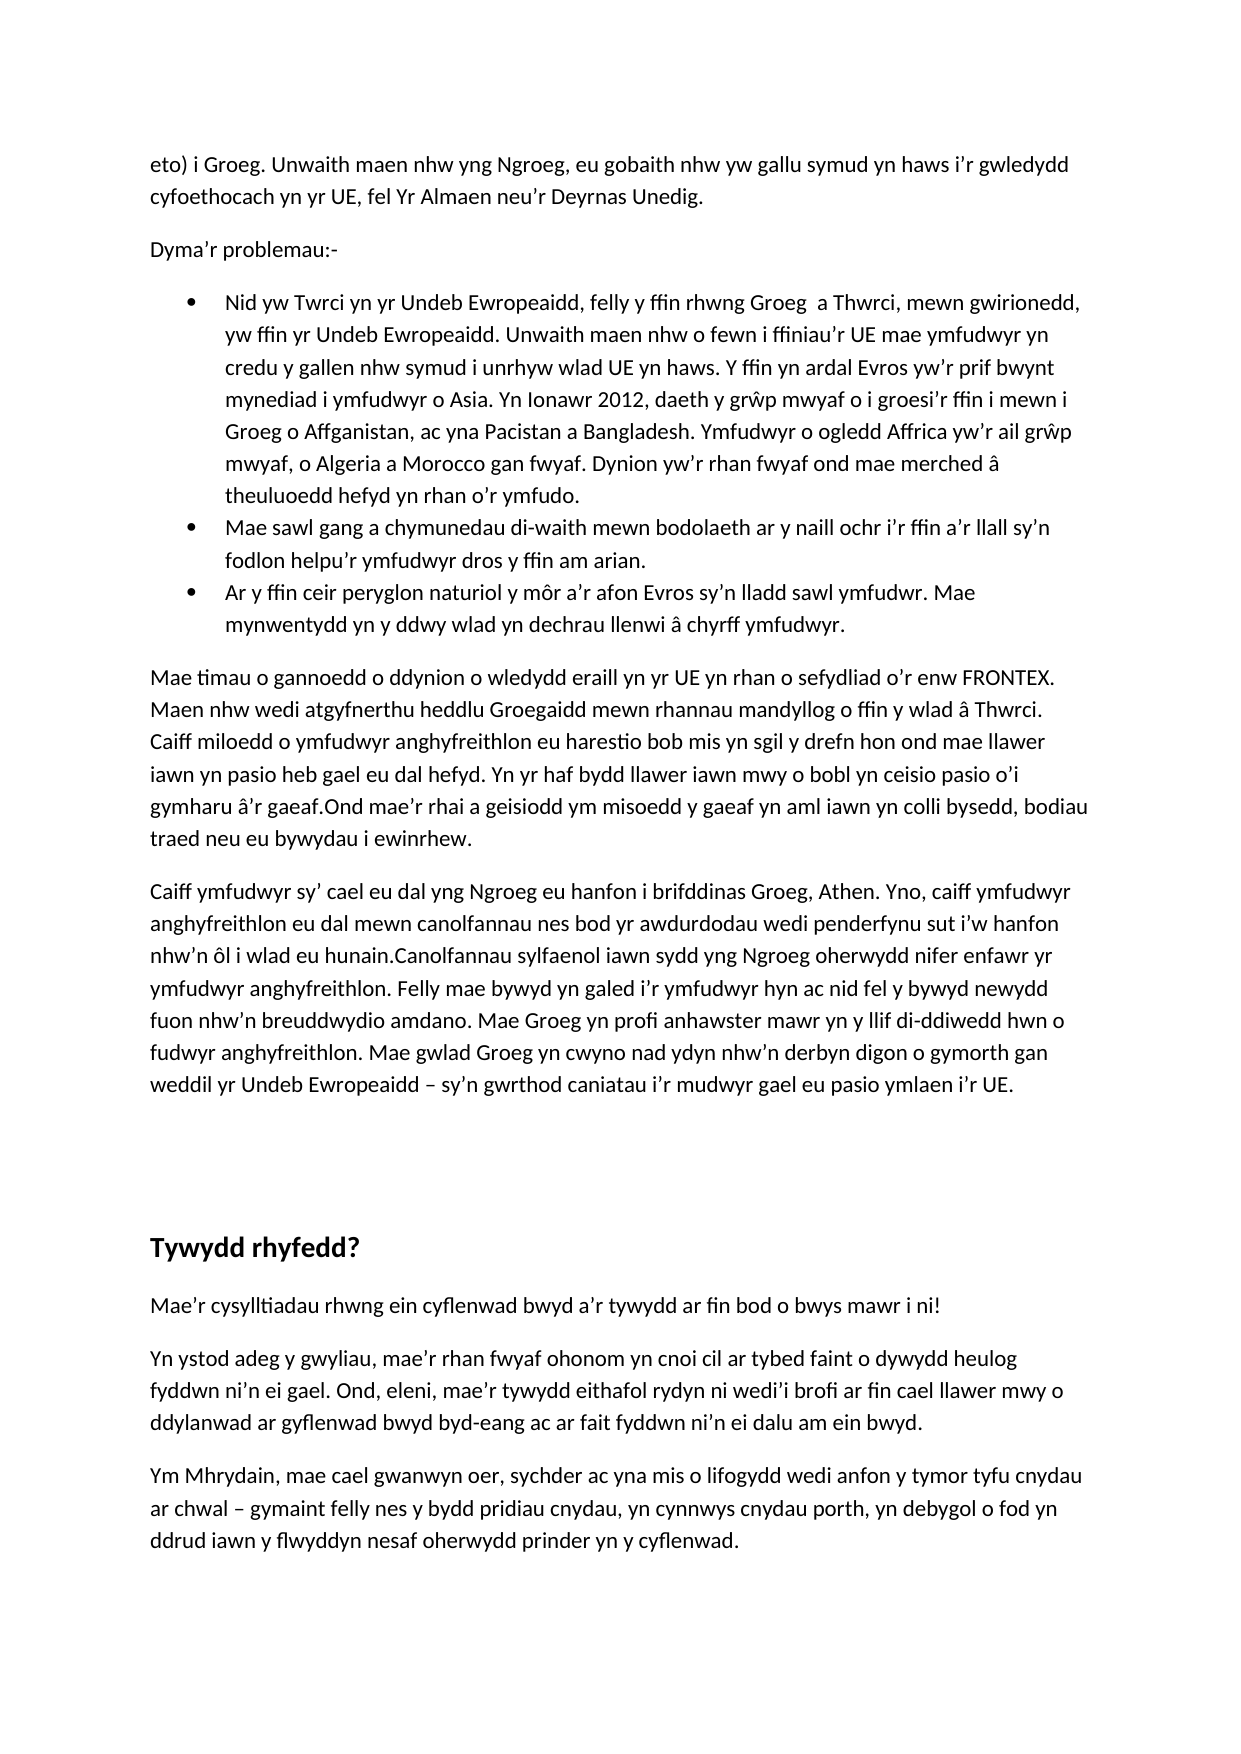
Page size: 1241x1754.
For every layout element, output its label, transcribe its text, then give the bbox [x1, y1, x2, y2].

text Caiff ymfudwyr sy’ cael eu dal yng Ngroeg eu hanfon i brifddinas Groeg, Athen. Yno, caiff ymfudwyr anghyfreithlon eu dal mewn canolfannau nes bod yr awdurdodau wedi penderfynu sut i’w hanfon nhw’n ôl i wlad eu hunain.Canolfannau sylfaenol iawn sydd yng Ngroeg oherwydd nifer enfawr yr ymfudwyr anghyfreithlon. Felly mae bywyd yn galed i’r ymfudwyr hyn ac nid fel y bywyd newydd fuon nhw’n breuddwydio amdano. Mae Groeg yn profi anhawster mawr yn y llif di-ddiwedd hwn o fudwyr anghyfreithlon. Mae gwlad Groeg yn cwyno nad ydyn nhw’n derbyn digon o gymorth gan weddil yr Undeb Ewropeaidd – sy’n gwrthod caniatau i’r mudwyr gael eu pasio ymlaen i’r UE. [150, 877, 1090, 1098]
list Ar y ffin ceir peryglon naturiol y môr a’r afon Evros sy’n lladd sawl ymfudwr. Mae mynwentydd yn y ddwy wlad yn dechrau llenwi â chyrff ymfudwyr. [187, 578, 1090, 638]
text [150, 150, 1090, 210]
text Dyma’r problemau:- [150, 235, 1090, 263]
text Ym Mhrydain, mae cael gwanwyn oer, sychder ac yna mis o lifogydd wedi anfon y tymor tyfu cnydau ar chwal – gymaint felly nes y bydd pridiau cnydau, yn cynnwys cnydau porth, yn debygol o fod yn ddrud iawn y flwyddyn nesaf oherwydd prinder yn y cyflenwad. [150, 1461, 1090, 1554]
text Tywydd rhyfedd? [150, 1229, 1090, 1265]
text Yn ystod adeg y gwyliau, mae’r rhan fwyaf ohonom yn cnoi cil ar tybed faint o dywydd heulog fyddwn ni’n ei gael. Ond, eleni, mae’r tywydd eithafol rydyn ni wedi’i brofi ar fin cael llawer mwy o ddylanwad ar gyflenwad bwyd byd-eang ac ar fait fyddwn ni’n ei dalu am ein bwyd. [150, 1344, 1090, 1436]
text Mae timau o gannoedd o ddynion o wledydd eraill yn yr UE yn rhan o sefydliad o’r enw FRONTEX. Maen nhw wedi atgyfnerthu heddlu Groegaidd mewn rhannau mandyllog o ffin y wlad â Thwrci. Caiff miloedd o ymfudwyr anghyfreithlon eu harestio bob mis yn sgil y drefn hon ond mae llawer iawn yn pasio heb gael eu dal hefyd. Yn yr haf bydd llawer iawn mwy o bobl yn ceisio pasio o’i gymharu â’r gaeaf.Ond mae’r rhai a geisiodd ym misoedd y gaeaf yn aml iawn yn colli bysedd, bodiau traed neu eu bywydau i ewinrhew. [150, 663, 1090, 852]
text Mae’r cysylltiadau rhwng ein cyflenwad bwyd a’r tywydd ar fin bod o bwys mawr i ni! [150, 1291, 1090, 1319]
list Nid yw Twrci yn yr Undeb Ewropeaidd, felly y ffin rhwng Groeg a Thwrci, mewn gwirionedd, yw ffin yr Undeb Ewropeaidd. Unwaith maen nhw o fewn i ffiniau’r UE mae ymfudwyr yn credu y gallen nhw symud i unrhyw wlad UE yn haws. Y ffin yn ardal Evros yw’r prif bwynt mynediad i ymfudwyr o Asia. Yn Ionawr 2012, daeth y grŵp mwyaf o i groesi’r ffin i mewn i Groeg o Affganistan, ac yna Pacistan a Bangladesh. Ymfudwyr o ogledd Affrica yw’r ail grŵp mwyaf, o Algeria a Morocco gan fwyaf. Dynion yw’r rhan fwyaf ond mae merched â theuluoedd hefyd yn rhan o’r ymfudo. [187, 288, 1090, 509]
list Mae sawl gang a chymunedau di-waith mewn bodolaeth ar y naill ochr i’r ffin a’r llall sy’n fodlon helpu’r ymfudwyr dros y ffin am arian. [187, 513, 1090, 574]
